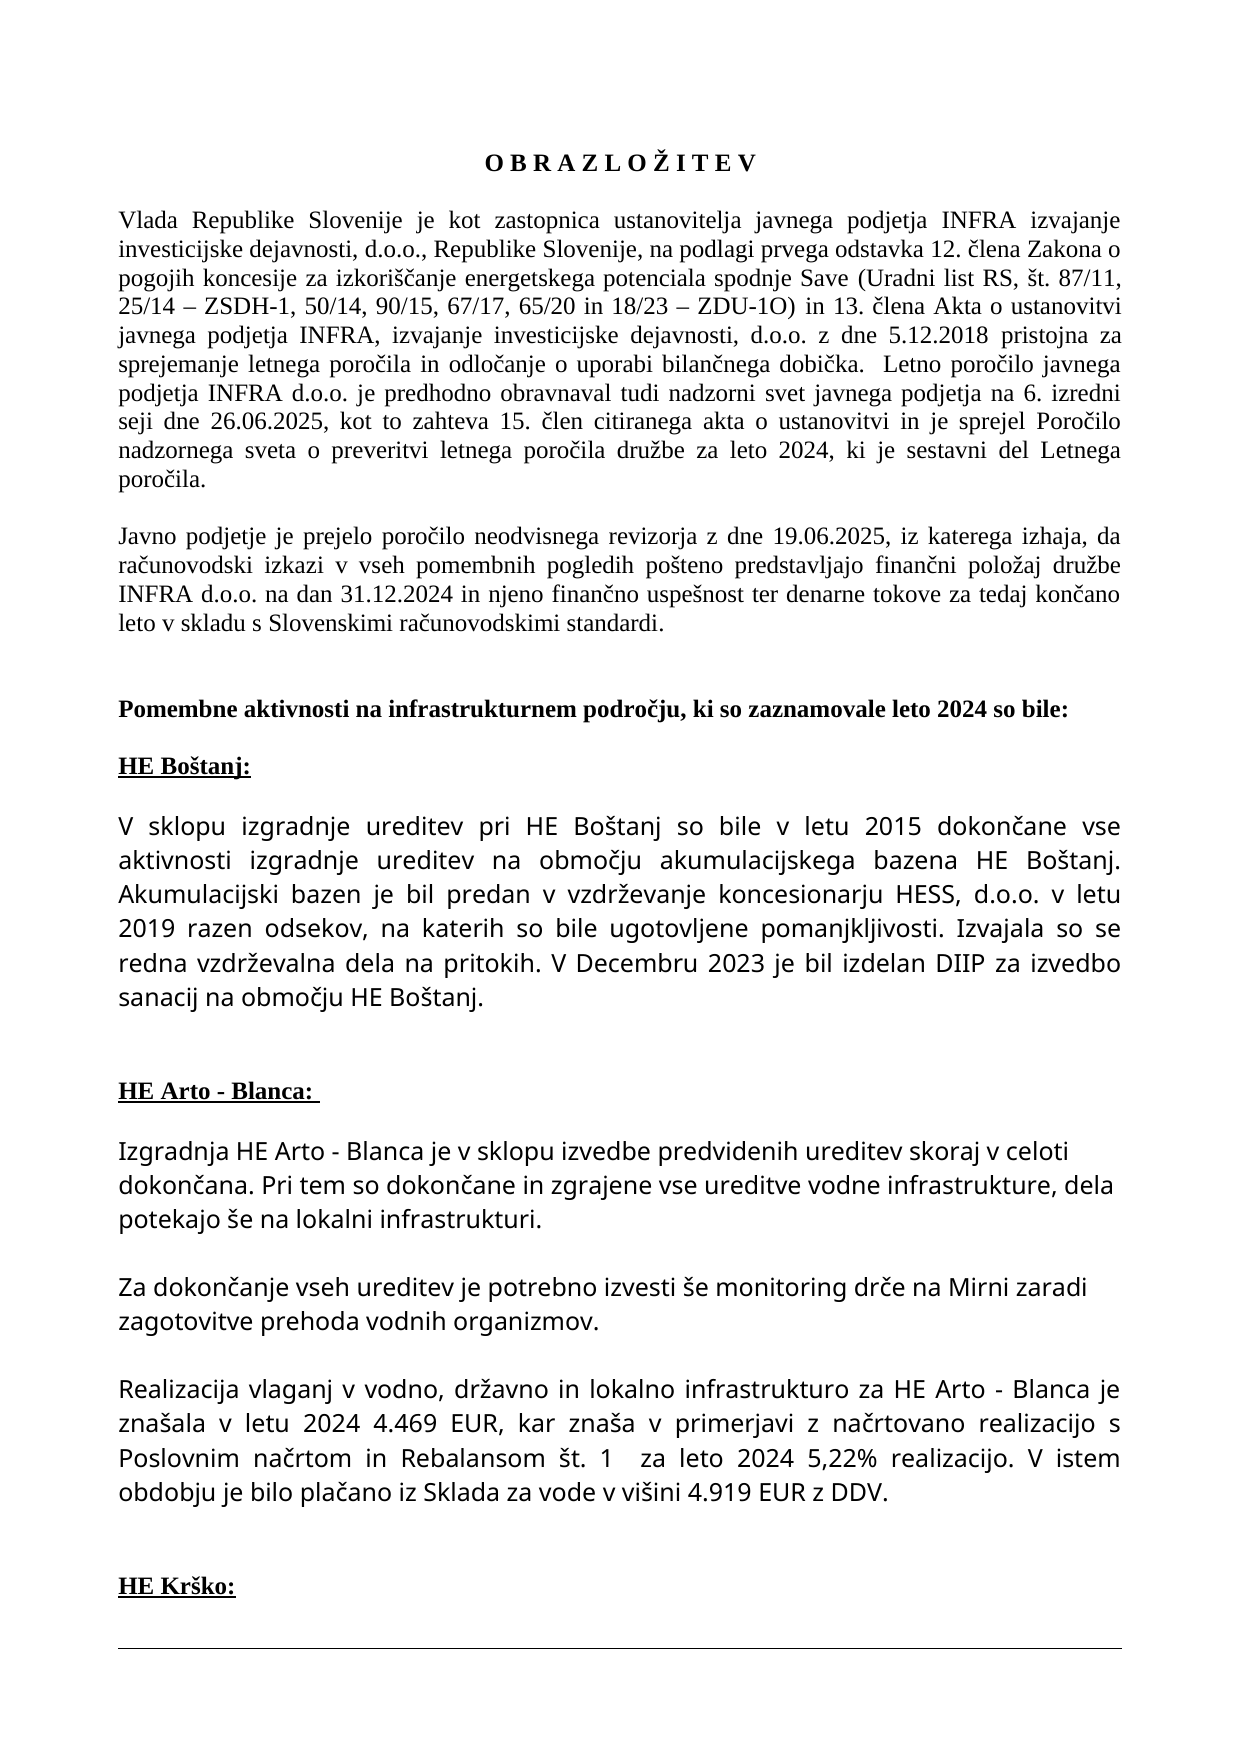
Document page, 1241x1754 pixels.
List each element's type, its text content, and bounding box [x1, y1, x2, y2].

text Pomembne aktivnosti na infrastrukturnem področju, ki so zaznamovale leto 2024 so bile: [118, 694, 1122, 723]
text Vlada Republike Slovenije je kot zastopnica ustanovitelja javnega podjetja INFRA izvajanje investicijske dejavnosti, d.o.o., Republike Slovenije, na podlagi prvega odstavka 12. člena Zakona o pogojih koncesije za izkoriščanje energetskega potenciala spodnje Save (Uradni list RS, št. 87/11, 25/14 – ZSDH-1, 50/14, 90/15, 67/17, 65/20 in 18/23 – ZDU-1O) in 13. člena Akta o ustanovitvi javnega podjetja INFRA, izvajanje investicijske dejavnosti, d.o.o. z dne 5.12.2018 pristojna za sprejemanje letnega poročila in odločanje o uporabi bilančnega dobička. Letno poročilo javnega podjetja INFRA d.o.o. je predhodno obravnaval tudi nadzorni svet javnega podjetja na 6. izredni seji dne 26.06.2025, kot to zahteva 15. člen citiranega akta o ustanovitvi in je sprejel Poročilo nadzornega sveta o preveritvi letnega poročila družbe za leto 2024, ki je sestavni del Letnega poročila. [118, 205, 1122, 493]
text V sklopu izgradnje ureditev pri HE Boštanj so bile v letu 2015 dokončane vse aktivnosti izgradnje ureditev na območju akumulacijskega bazena HE Boštanj. Akumulacijski bazen je bil predan v vzdrževanje koncesionarju HESS, d.o.o. v letu 2019 razen odsekov, na katerih so bile ugotovljene pomanjkljivosti. Izvajala so se redna vzdrževalna dela na pritokih. V Decembru 2023 je bil izdelan DIIP za izvedbo sanacij na območju HE Boštanj. [118, 809, 1122, 1013]
text HE Arto - Blanca: [118, 1076, 1122, 1105]
text Za dokončanje vseh ureditev je potrebno izvesti še monitoring drče na Mirni zaradi zagotovitve prehoda vodnih organizmov. [118, 1270, 1122, 1338]
text HE Krško: [118, 1571, 1122, 1600]
text O B R A Z L O Ž I T E V [118, 148, 1122, 176]
text Izgradnja HE Arto - Blanca je v sklopu izvedbe predvidenih ureditev skoraj v celoti dokončana. Pri tem so dokončane in zgrajene vse ureditve vodne infrastrukture, dela potekajo še na lokalni infrastrukturi. [118, 1134, 1122, 1236]
text Javno podjetje je prejelo poročilo neodvisnega revizorja z dne 19.06.2025, iz katerega izhaja, da računovodski izkazi v vseh pomembnih pogledih pošteno predstavljajo finančni položaj družbe INFRA d.o.o. na dan 31.12.2024 in njeno finančno uspešnost ter denarne tokove za tedaj končano leto v skladu s Slovenskimi računovodskimi standardi. [118, 521, 1122, 636]
text HE Boštanj: [118, 751, 1122, 780]
text Realizacija vlaganj v vodno, državno in lokalno infrastrukturo za HE Arto - Blanca je znašala v letu 2024 4.469 EUR, kar znaša v primerjavi z načrtovano realizacijo s Poslovnim načrtom in Rebalansom št. 1 za leto 2024 5,22% realizacijo. V istem obdobju je bilo plačano iz Sklada za vode v višini 4.919 EUR z DDV. [118, 1372, 1122, 1508]
